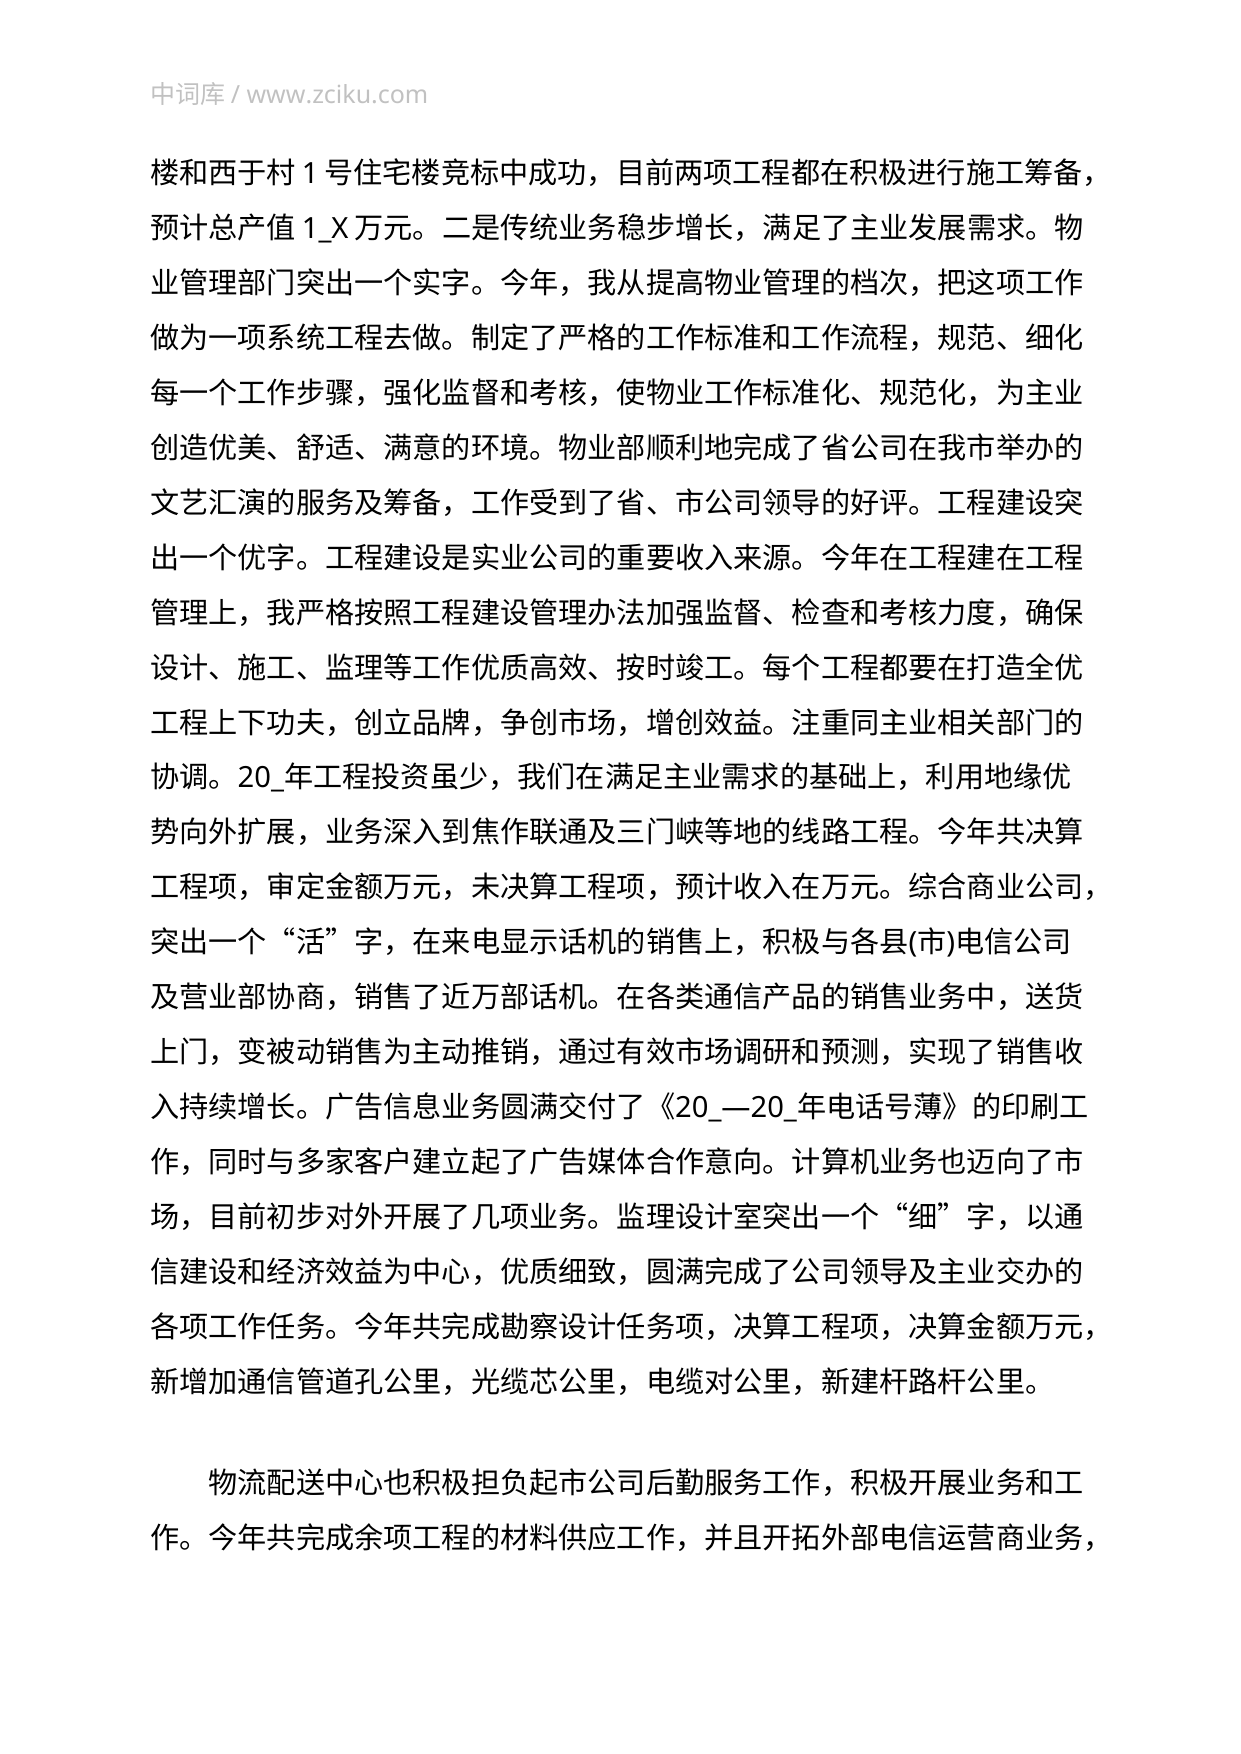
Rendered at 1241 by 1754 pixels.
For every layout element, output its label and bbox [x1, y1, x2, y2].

text [150, 150, 1090, 1401]
text [150, 1460, 1090, 1557]
